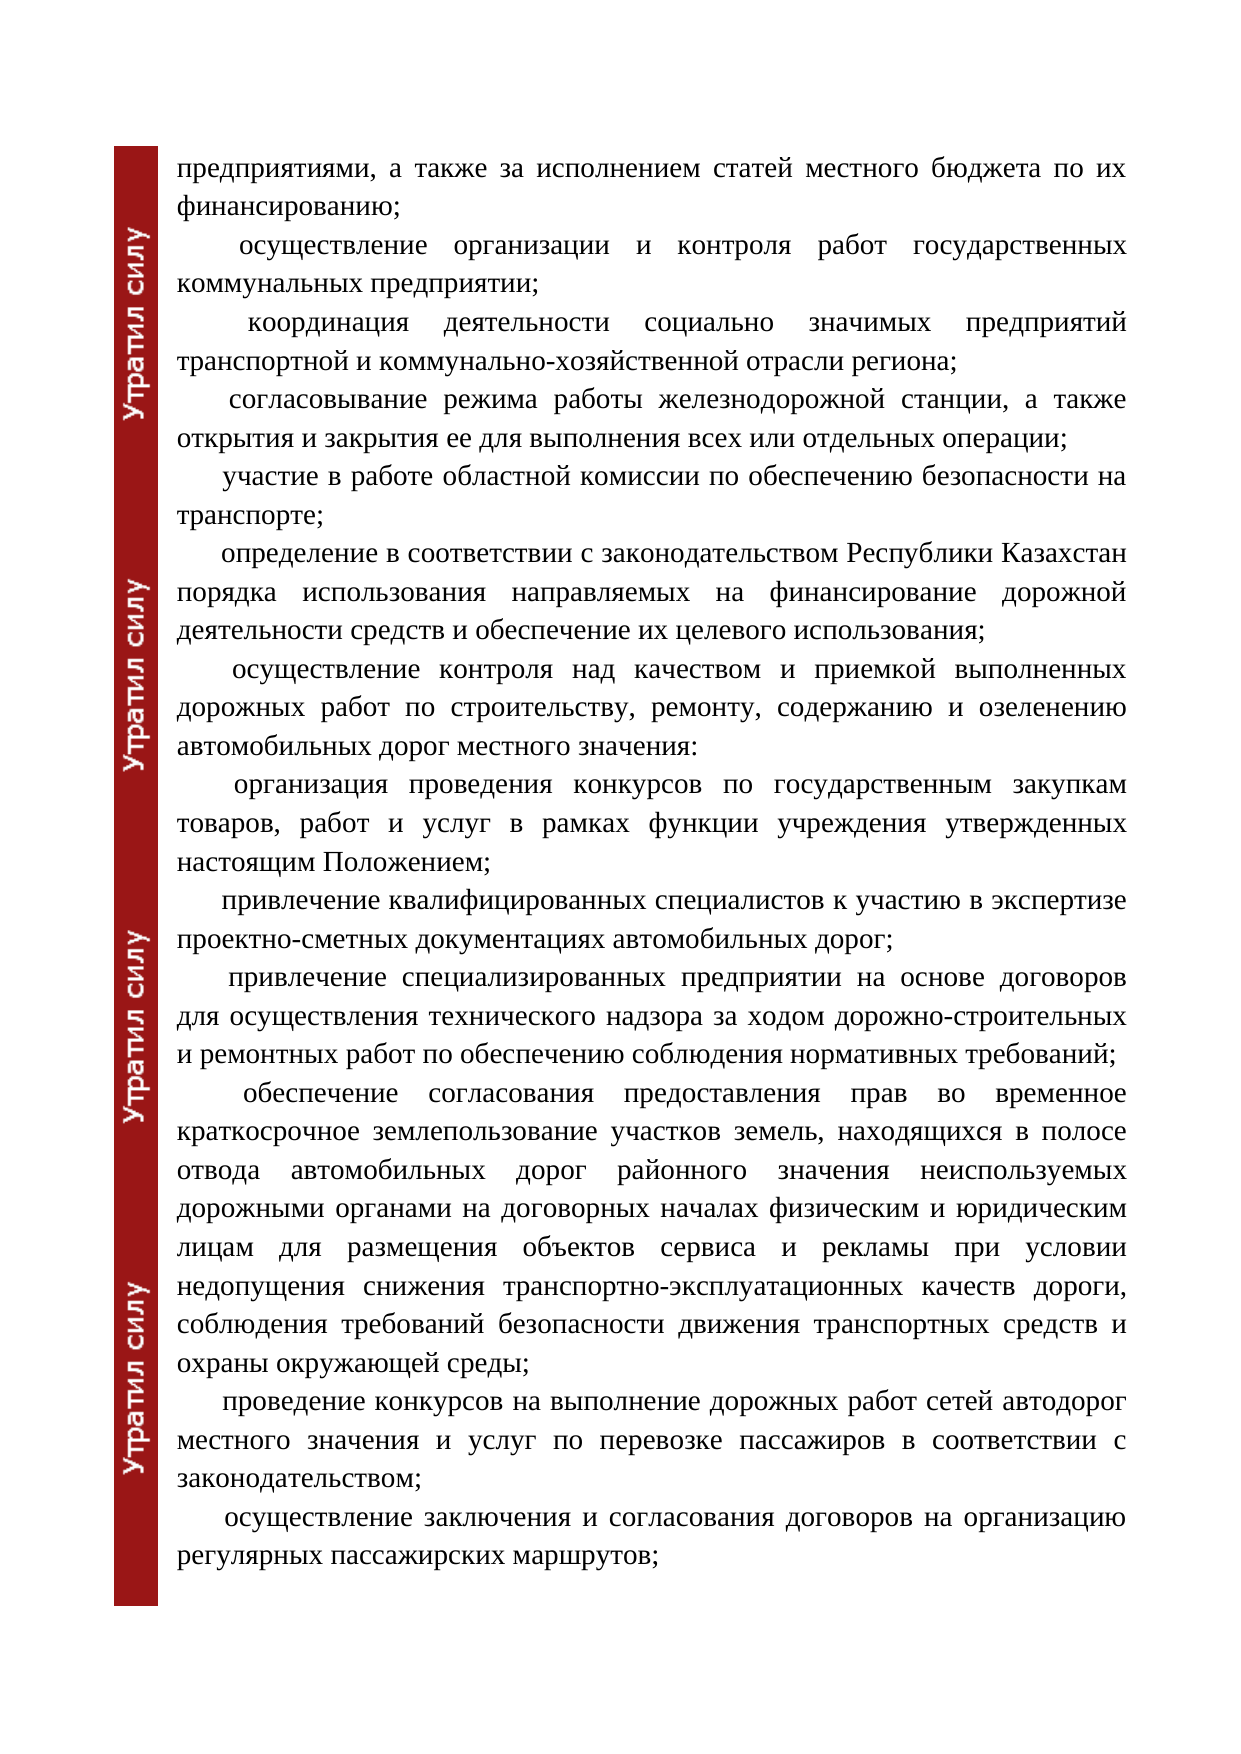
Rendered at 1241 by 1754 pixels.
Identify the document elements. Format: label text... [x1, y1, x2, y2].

picture [114, 877, 158, 882]
text участие в работе областной комиссии по обеспечению безопасности на транспорте; [112, 458, 1128, 530]
picture [114, 453, 158, 458]
picture [114, 222, 158, 227]
picture [114, 299, 158, 304]
picture [114, 376, 158, 381]
picture [114, 762, 158, 767]
picture [114, 146, 158, 150]
text осуществление заключения и согласования договоров на организацию регулярных пассажирских маршрутов; [112, 1499, 1128, 1571]
picture [114, 1571, 158, 1606]
text координация деятельности социально значимых предприятий транспортной и коммунально-хозяйственной отрасли региона; [112, 304, 1128, 376]
text осуществление контроля над качеством и приемкой выполненных дорожных работ по строительству, ремонту, содержанию и озеленению автомобильных дорог местного значения: [112, 651, 1128, 762]
text проведение конкурсов на выполнение дорожных работ сетей автодорог местного значения и услуг по перевозке пассажиров в соответствии с законодательством; [112, 1383, 1128, 1494]
text обеспечение согласования предоставления прав во временное краткосрочное землепользование участков земель, находящихся в полосе отвода автомобильных дорог районного значения неиспользуемых дорожными органами на договорных началах физическим и юридическим лицам для размещения объектов сервиса и рекламы при условии недопущения снижения транспортно-эксплуатационных качеств дороги, соблюдения требований безопасности движения транспортных средств и охраны окружающей среды; [112, 1075, 1128, 1378]
picture [114, 1070, 158, 1075]
picture [114, 646, 158, 651]
text привлечение квалифицированных специалистов к участию в экспертизе проектно-сметных документациях автомобильных дорог; [112, 882, 1128, 954]
picture [114, 1494, 158, 1499]
text привлечение специализированных предприятии на основе договоров для осуществления технического надзора за ходом дорожно-строительных и ремонтных работ по обеспечению соблюдения нормативных требований; [112, 959, 1128, 1070]
text определение в соответствии с законодательством Республики Казахстан порядка использования направляемых на финансирование дорожной деятельности средств и обеспечение их целевого использования; [112, 535, 1128, 646]
text организация проведения конкурсов по государственным закупкам товаров, работ и услуг в рамках функции учреждения утвержденных настоящим Положением; [112, 767, 1128, 877]
picture [114, 1378, 158, 1383]
picture [114, 954, 158, 959]
text осуществление организации и контроля работ государственных коммунальных предприятии; [112, 227, 1128, 299]
text согласовывание режима работы железнодорожной станции, а также открытия и закрытия ее для выполнения всех или отдельных операции; [112, 381, 1128, 453]
picture [114, 530, 158, 535]
